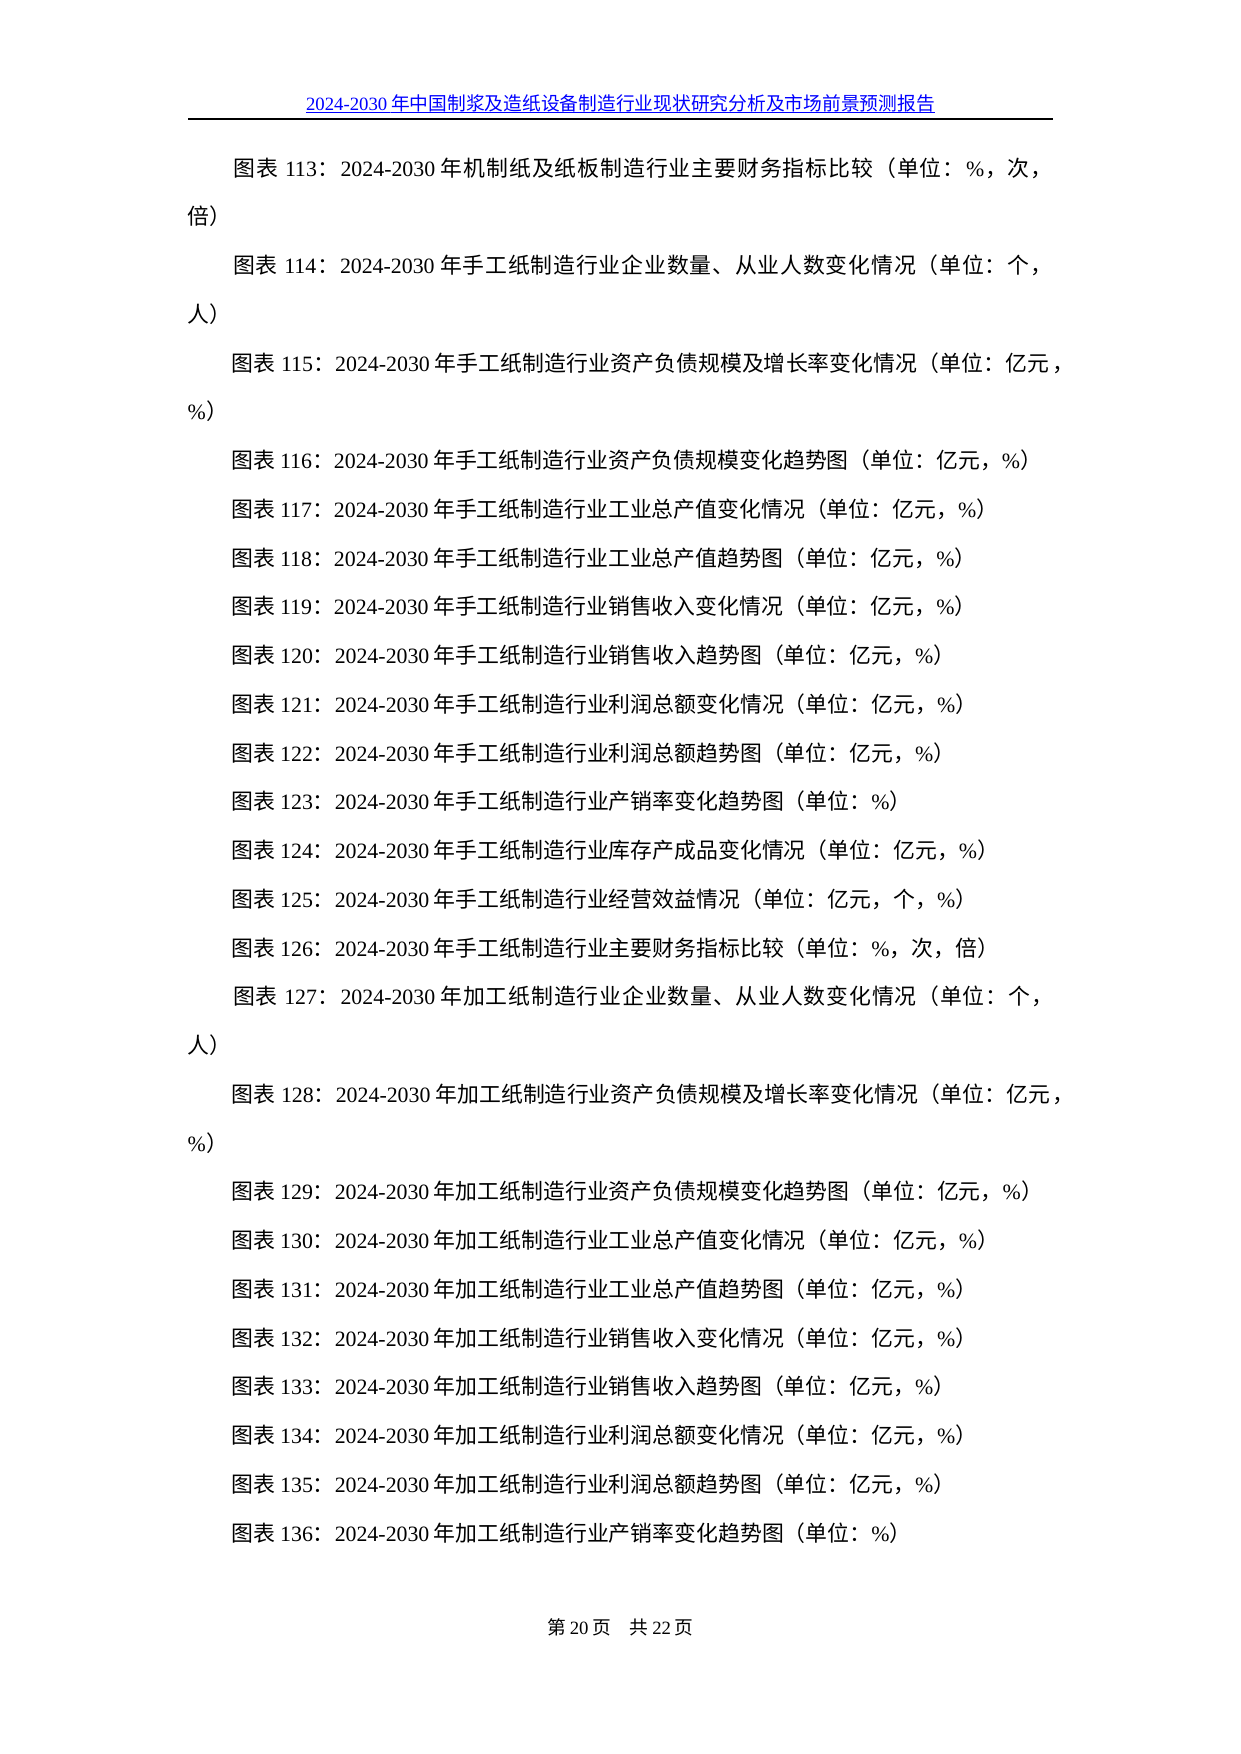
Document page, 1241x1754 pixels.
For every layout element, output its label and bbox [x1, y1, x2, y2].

text [187, 150, 1053, 1548]
